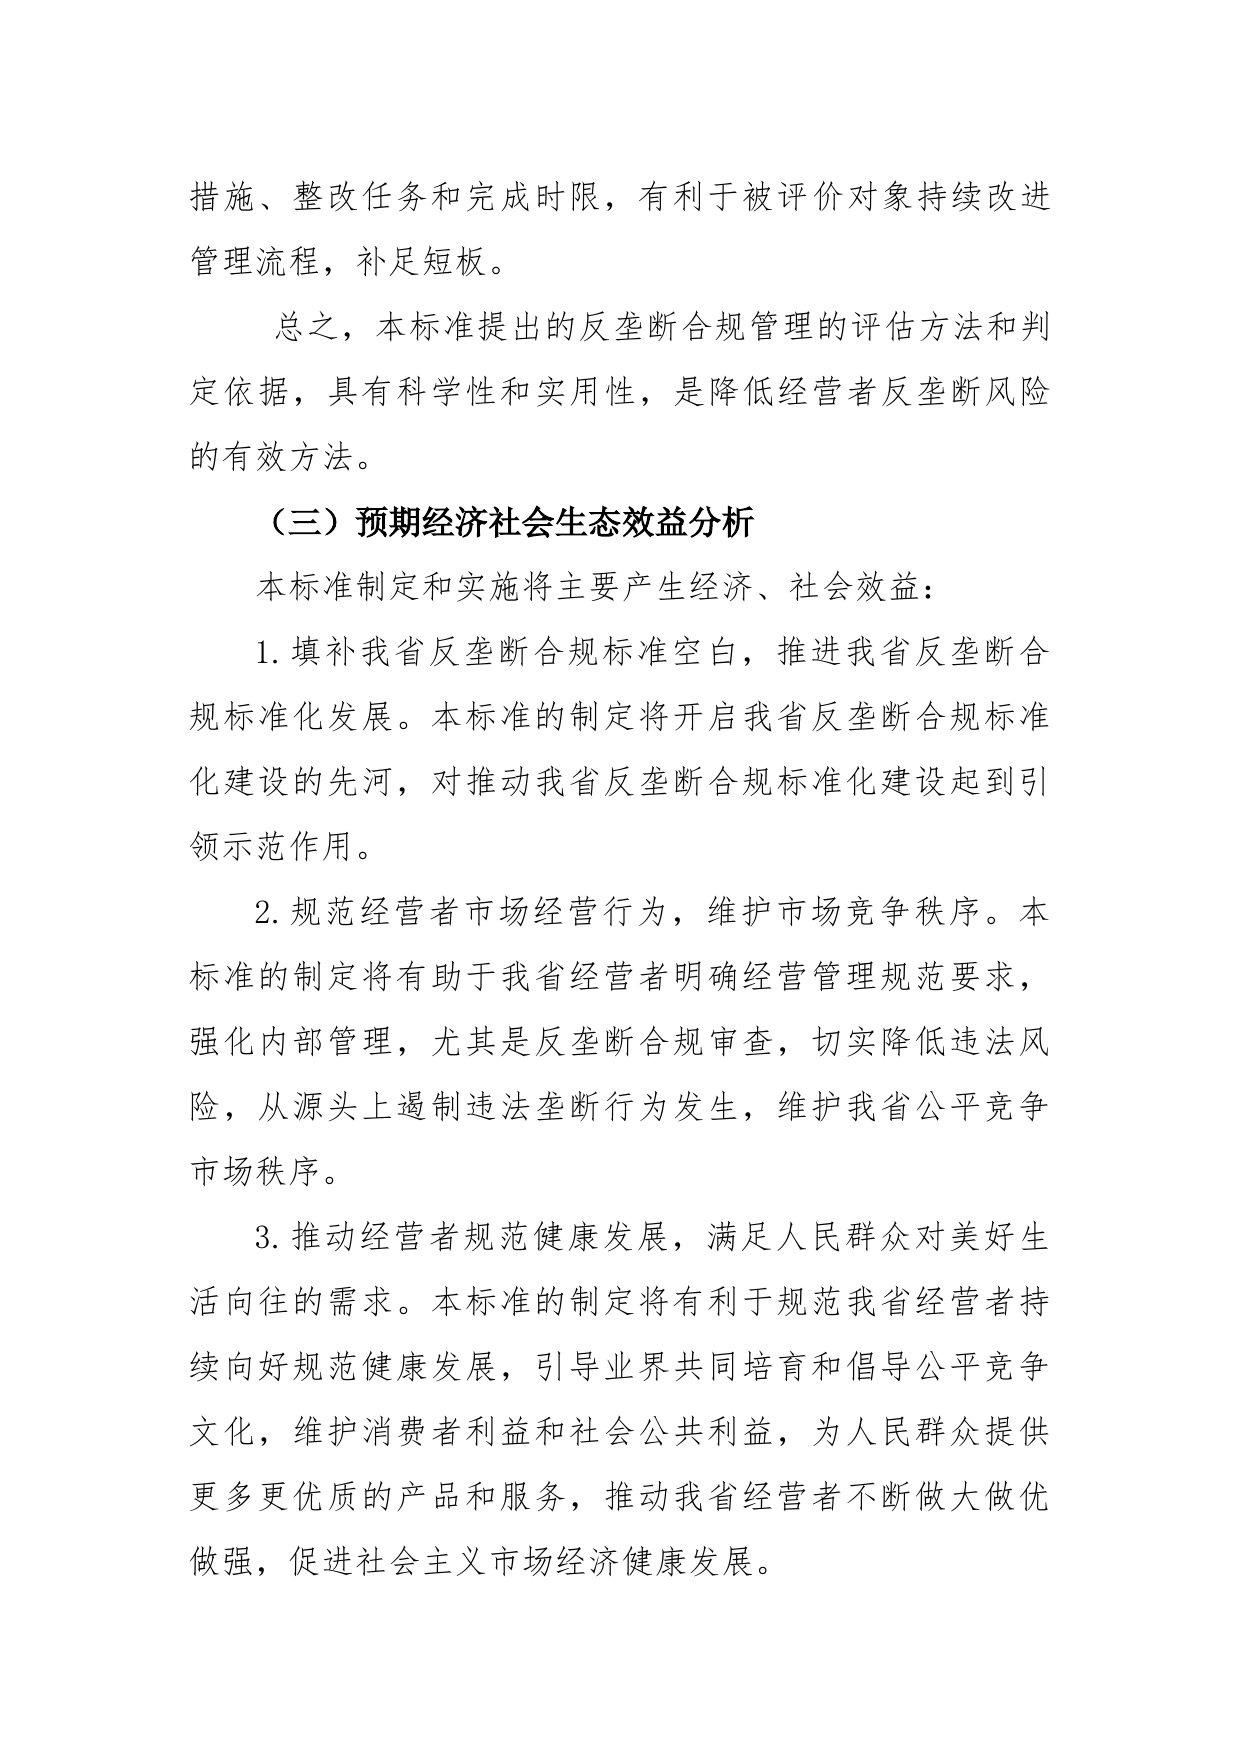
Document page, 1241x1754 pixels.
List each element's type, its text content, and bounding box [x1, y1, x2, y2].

text （三）预期经济社会生态效益分析 [187, 487, 1053, 552]
text 3.推动经营者规范健康发展，满足人民群众对美好生活向往的需求。本标准的制定将有利于规范我省经营者持续向好规范健康发展，引导业界共同培育和倡导公平竞争文化，维护消费者利益和社会公共利益，为人民群众提供更多更优质的产品和服务，推动我省经营者不断做大做优做强，促进社会主义市场经济健康发展。 [187, 1202, 1053, 1592]
text 总之，本标准提出的反垄断合规管理的评估方法和判定依据，具有科学性和实用性，是降低经营者反垄断风险的有效方法。 [187, 292, 1053, 487]
text 本标准制定和实施将主要产生经济、社会效益： [187, 552, 1053, 617]
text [187, 162, 1053, 292]
text 1.填补我省反垄断合规标准空白，推进我省反垄断合规标准化发展。本标准的制定将开启我省反垄断合规标准化建设的先河，对推动我省反垄断合规标准化建设起到引领示范作用。 [187, 617, 1053, 877]
text 2.规范经营者市场经营行为，维护市场竞争秩序。本标准的制定将有助于我省经营者明确经营管理规范要求，强化内部管理，尤其是反垄断合规审查，切实降低违法风险，从源头上遏制违法垄断行为发生，维护我省公平竞争市场秩序。 [187, 877, 1053, 1202]
